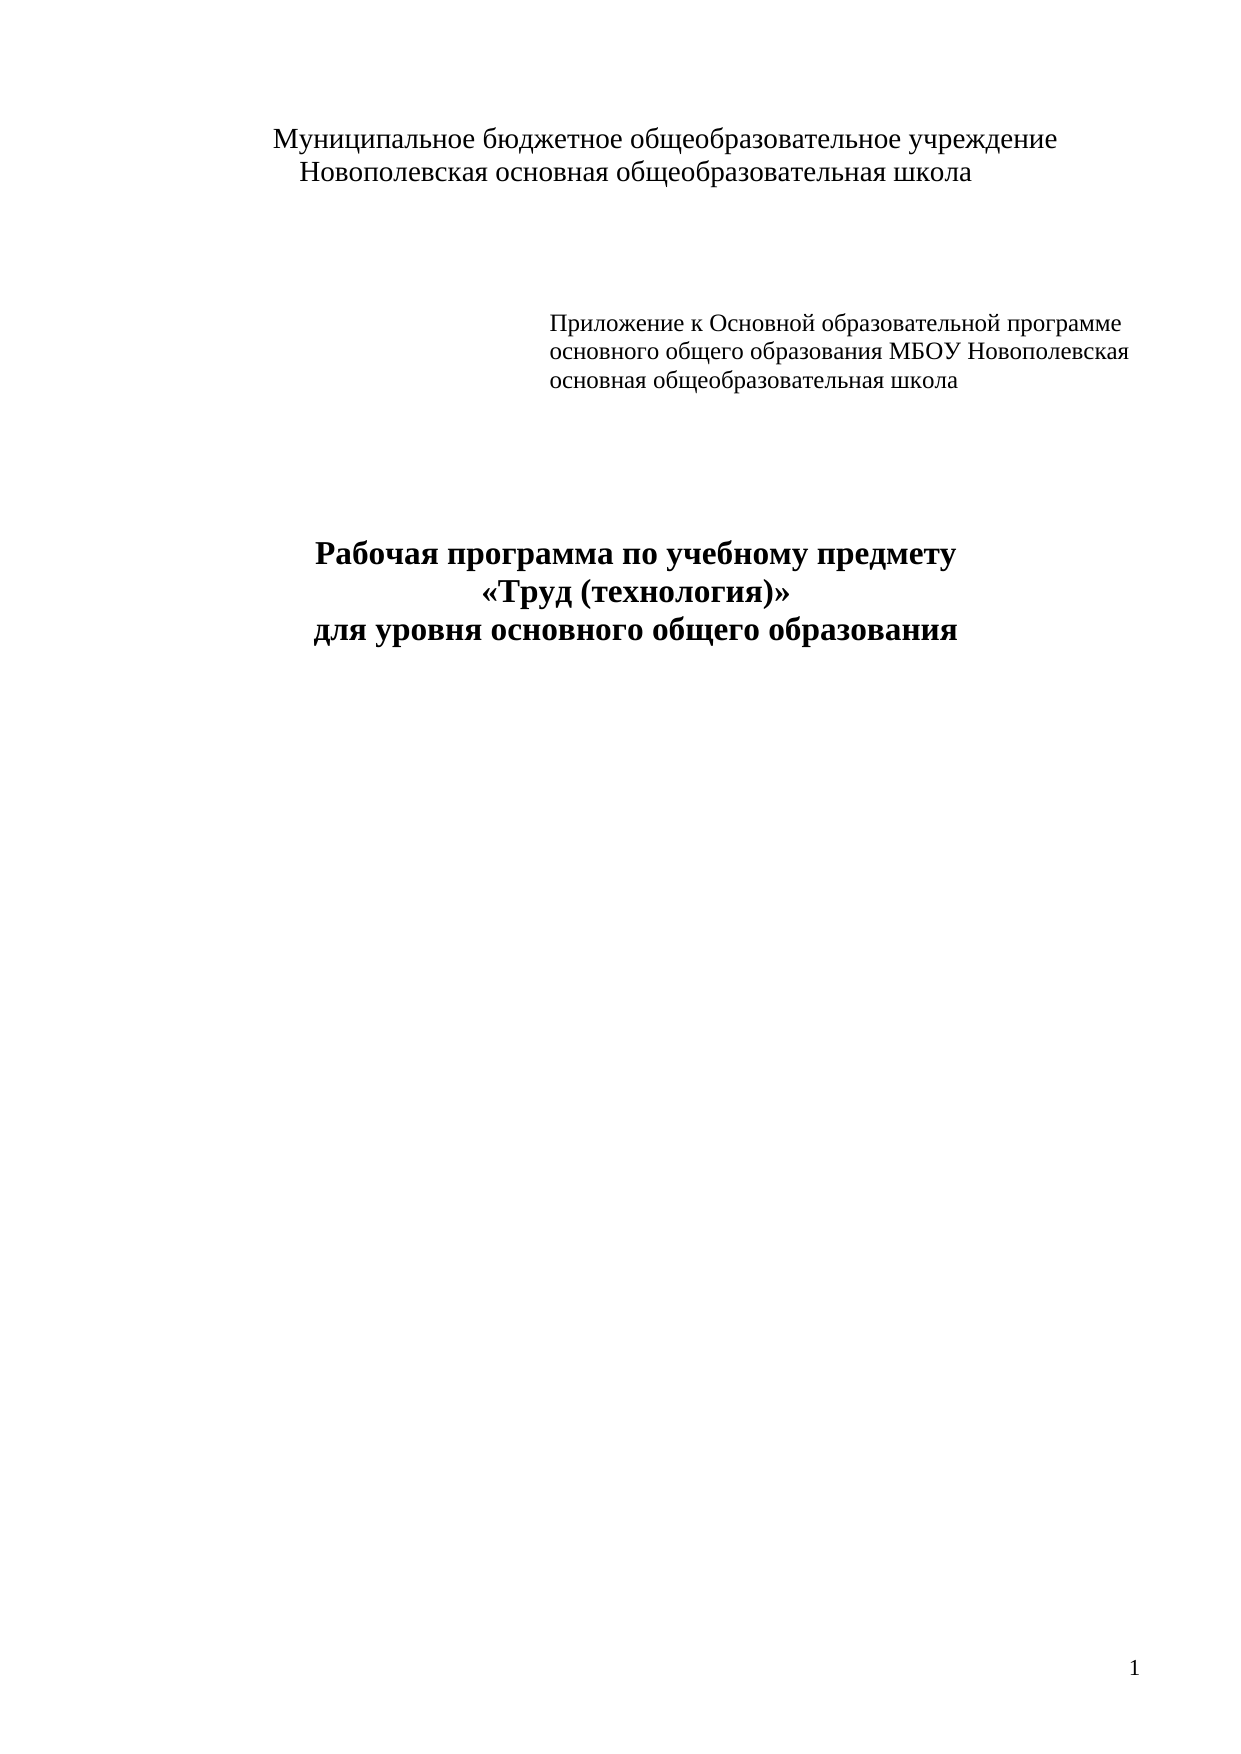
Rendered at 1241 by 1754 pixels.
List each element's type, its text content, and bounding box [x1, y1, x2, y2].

text «Труд (технология)» [106, 571, 1165, 609]
text Новополевская основная общеобразовательная школа [106, 154, 1165, 188]
text для уровня основного общего образования [106, 609, 1165, 648]
text Муниципальное бюджетное общеобразовательное учреждение [106, 121, 1165, 154]
text Приложение к Основной образовательной программе основного общего образования МБОУ Новополевская основная общеобразовательная школа [549, 308, 1165, 394]
text Рабочая программа по учебному предмету [106, 533, 1165, 571]
